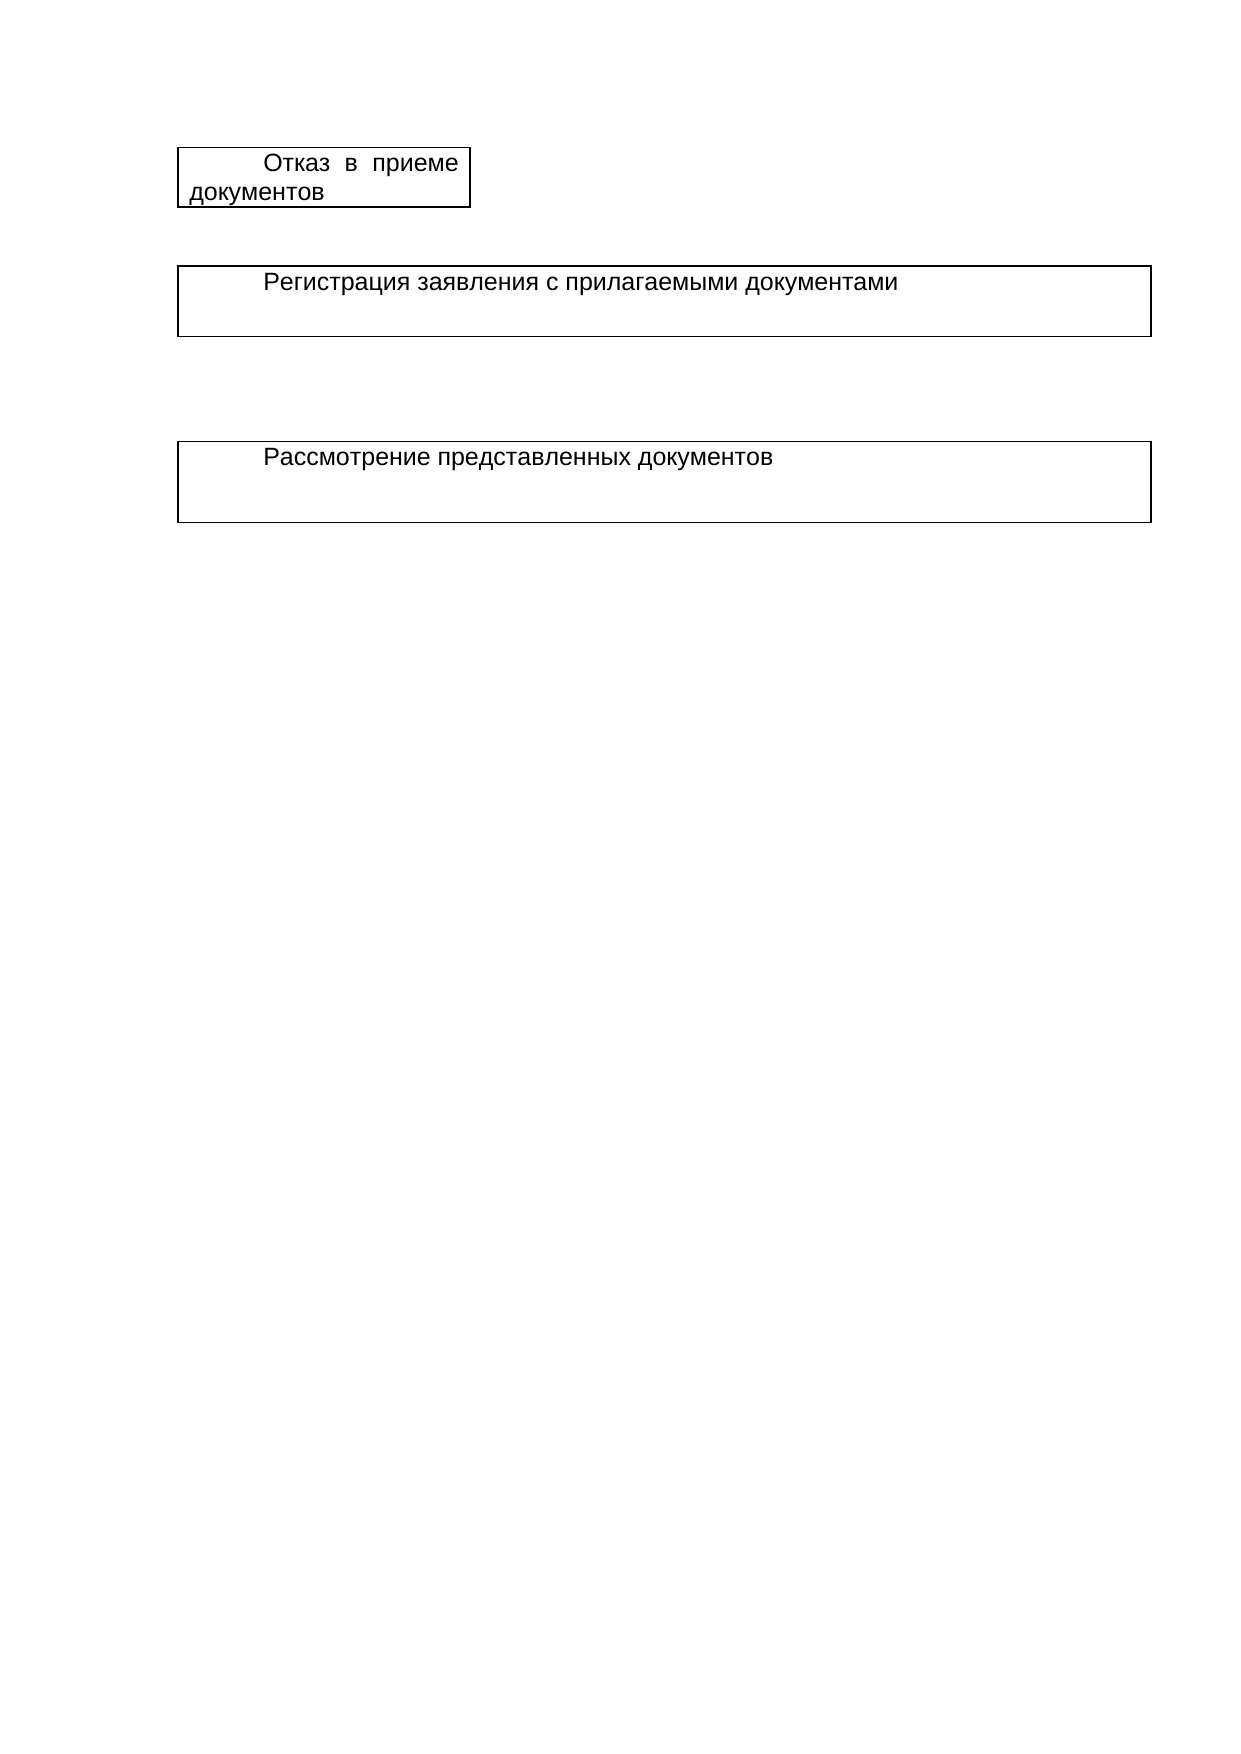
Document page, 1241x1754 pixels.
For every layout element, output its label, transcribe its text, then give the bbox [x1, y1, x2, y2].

table_header Регистрация заявления с прилагаемыми документами [179, 267, 1150, 336]
table_header Рассмотрение представленных документов [179, 442, 1150, 522]
table_header Отказ в приеме документов [179, 148, 469, 206]
